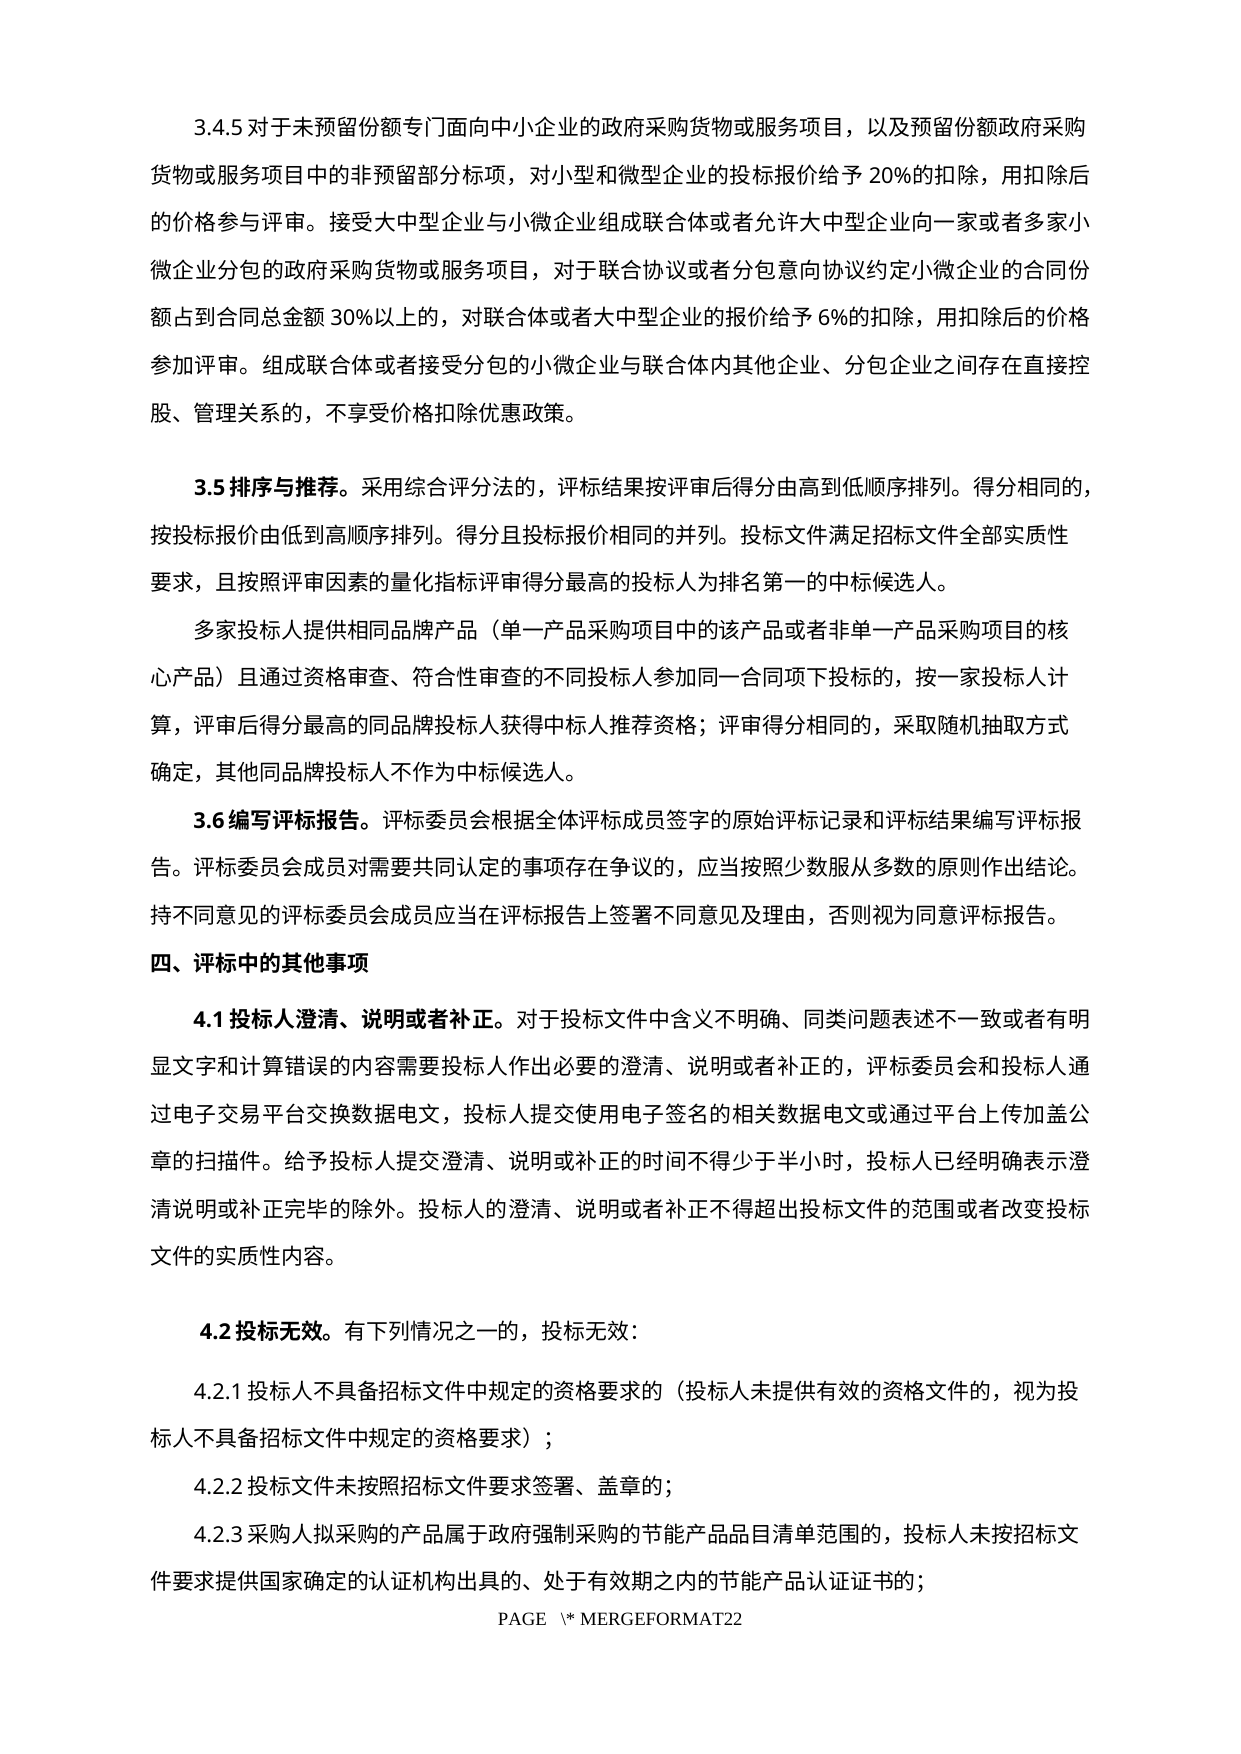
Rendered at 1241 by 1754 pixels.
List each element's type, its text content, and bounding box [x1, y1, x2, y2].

text 3.4.5对于未预留份额专门面向中小企业的政府采购货物或服务项目，以及预留份额政府采购货物或服务项目中的非预留部分标项，对小型和微型企业的投标报价给予20%的扣除，用扣除后的价格参与评审。接受大中型企业与小微企业组成联合体或者允许大中型企业向一家或者多家小微企业分包的政府采购货物或服务项目，对于联合协议或者分包意向协议约定小微企业的合同份额占到合同总金额30%以上的，对联合体或者大中型企业的报价给予6%的扣除，用扣除后的价格参加评审。组成联合体或者接受分包的小微企业与联合体内其他企业、分包企业之间存在直接控股、管理关系的，不享受价格扣除优惠政策。 [150, 110, 1090, 427]
text 4.2投标无效。有下列情况之一的，投标无效： [199, 1314, 1090, 1346]
text 4.2.1投标人不具备招标文件中规定的资格要求的（投标人未提供有效的资格文件的，视为投标人不具备招标文件中规定的资格要求）； [150, 1374, 1090, 1453]
text 多家投标人提供相同品牌产品（单一产品采购项目中的该产品或者非单一产品采购项目的核心产品）且通过资格审查、符合性审查的不同投标人参加同一合同项下投标的，按一家投标人计算，评审后得分最高的同品牌投标人获得中标人推荐资格；评审得分相同的，采取随机抽取方式确定，其他同品牌投标人不作为中标候选人。 [150, 613, 1090, 787]
text 四、评标中的其他事项 [150, 945, 1090, 978]
text 4.1投标人澄清、说明或者补正。对于投标文件中含义不明确、同类问题表述不一致或者有明显文字和计算错误的内容需要投标人作出必要的澄清、说明或者补正的，评标委员会和投标人通过电子交易平台交换数据电文，投标人提交使用电子签名的相关数据电文或通过平台上传加盖公章的扫描件。给予投标人提交澄清、说明或补正的时间不得少于半小时，投标人已经明确表示澄清说明或补正完毕的除外。投标人的澄清、说明或者补正不得超出投标文件的范围或者改变投标文件的实质性内容。 [150, 1002, 1090, 1271]
text 4.2.3采购人拟采购的产品属于政府强制采购的节能产品品目清单范围的，投标人未按招标文件要求提供国家确定的认证机构出具的、处于有效期之内的节能产品认证证书的； [150, 1517, 1090, 1596]
text 3.6编写评标报告。评标委员会根据全体评标成员签字的原始评标记录和评标结果编写评标报告。评标委员会成员对需要共同认定的事项存在争议的，应当按照少数服从多数的原则作出结论。持不同意见的评标委员会成员应当在评标报告上签署不同意见及理由，否则视为同意评标报告。 [150, 803, 1090, 929]
text 3.5排序与推荐。采用综合评分法的，评标结果按评审后得分由高到低顺序排列。得分相同的，按投标报价由低到高顺序排列。得分且投标报价相同的并列。投标文件满足招标文件全部实质性要求，且按照评审因素的量化指标评审得分最高的投标人为排名第一的中标候选人。 [150, 470, 1090, 597]
text 4.2.2投标文件未按照招标文件要求签署、盖章的； [150, 1469, 1090, 1501]
